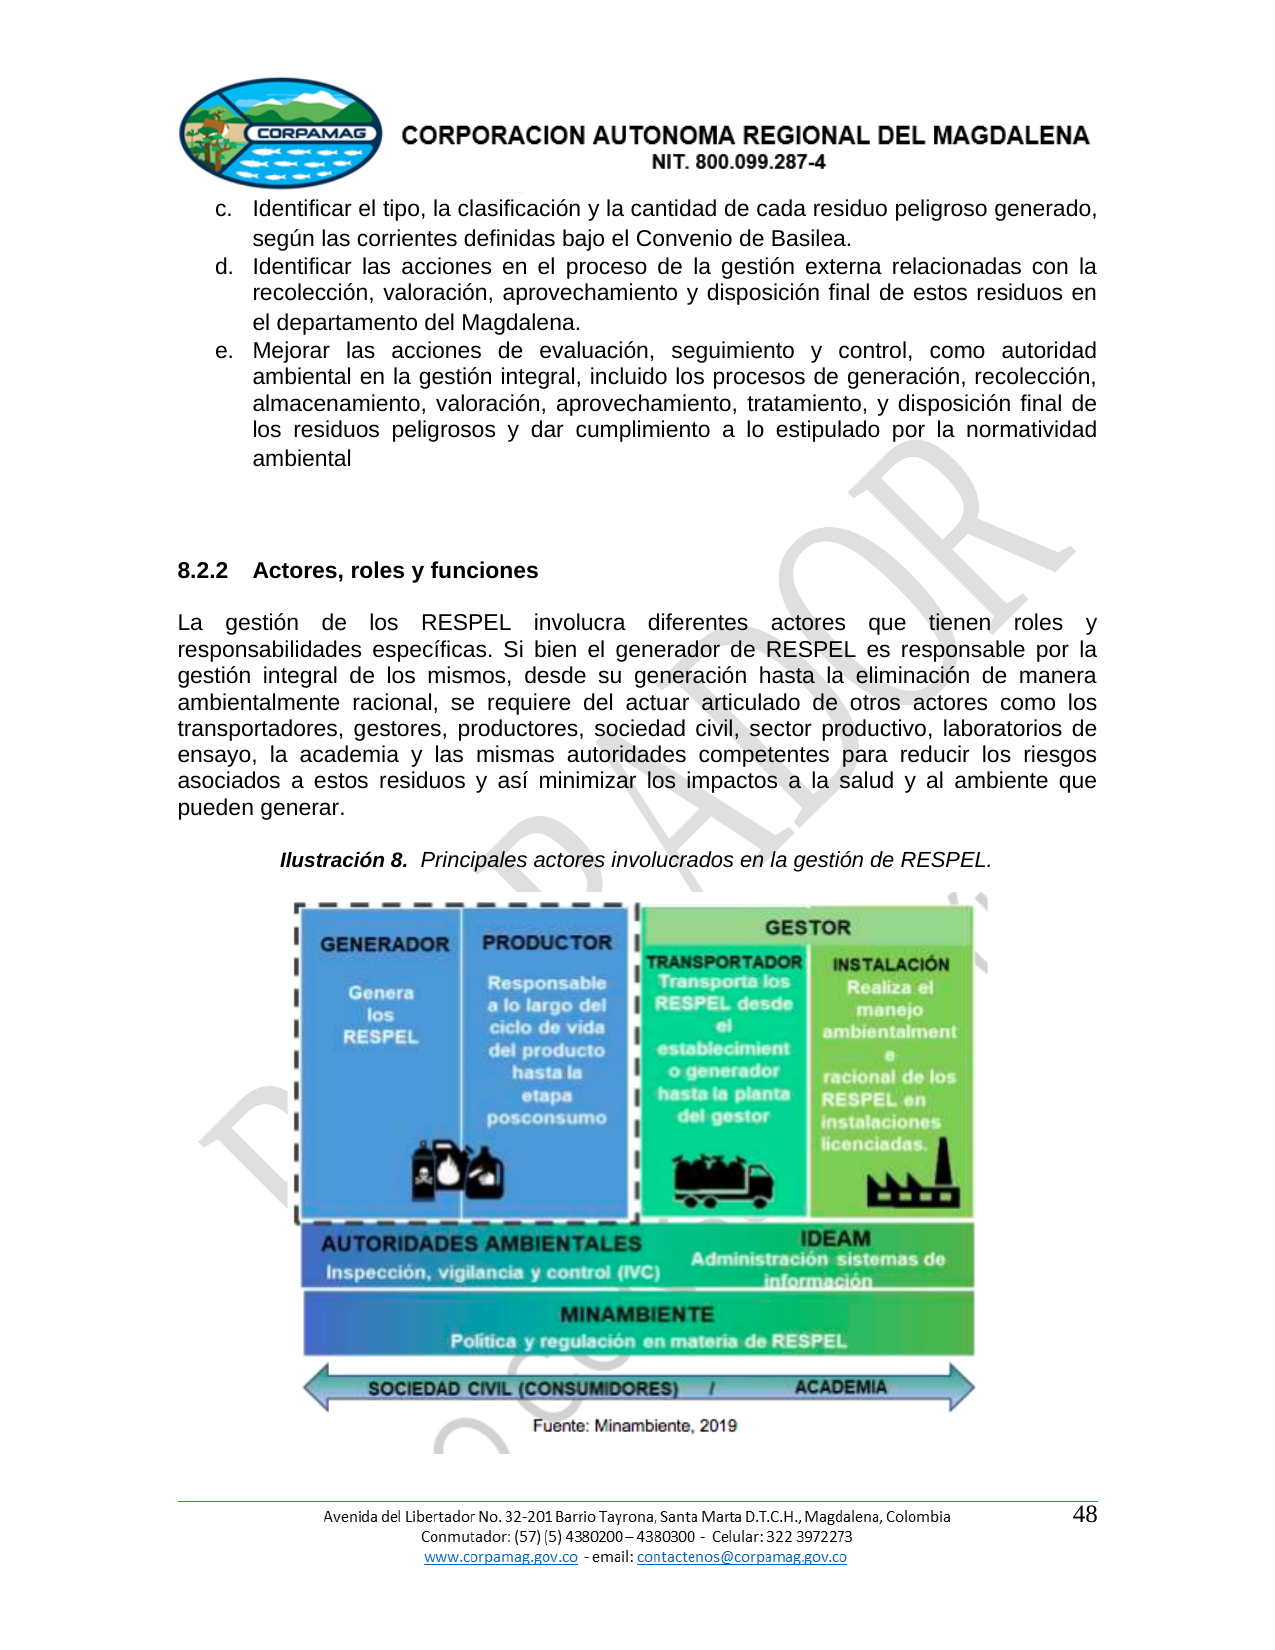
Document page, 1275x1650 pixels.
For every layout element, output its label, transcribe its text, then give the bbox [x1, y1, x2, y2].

picture [177, 73, 1098, 196]
text Ilustración 8. Principales actores involucrados en la gestión de RESPEL. [177, 847, 1098, 872]
picture [177, 1498, 1098, 1577]
subtitle Actores, roles y funciones [177, 557, 1098, 583]
picture [287, 892, 988, 1454]
text La gestión de los RESPEL involucra diferentes actores que tienen roles y responsabilidades específicas. Si bien el generador de RESPEL es responsable por la gestión integral de los mismos, desde su generación hasta la eliminación de manera ambientalmente racional, se requiere del actuar articulado de otros actores como los transportadores, gestores, productores, sociedad civil, sector productivo, laboratorios de ensayo, la academia y las mismas autoridades competentes para reducir los riesgos asociados a estos residuos y así minimizar los impactos a la salud y al ambiente que pueden generar. [177, 609, 1098, 820]
list Identificar las acciones en el proceso de la gestión externa relacionadas con la recolección, valoración, aprovechamiento y disposición final de estos residuos en el departamento del Magdalena. [215, 253, 1098, 337]
list Mejorar las acciones de evaluación, seguimiento y control, como autoridad ambiental en la gestión integral, incluido los procesos de generación, recolección, almacenamiento, valoración, aprovechamiento, tratamiento, y disposición final de los residuos peligrosos y dar cumplimiento a lo estipulado por la normatividad ambiental [215, 337, 1098, 473]
list Identificar el tipo, la clasificación y la cantidad de cada residuo peligroso generado, según las corrientes definidas bajo el Convenio de Basilea. [215, 196, 1098, 253]
